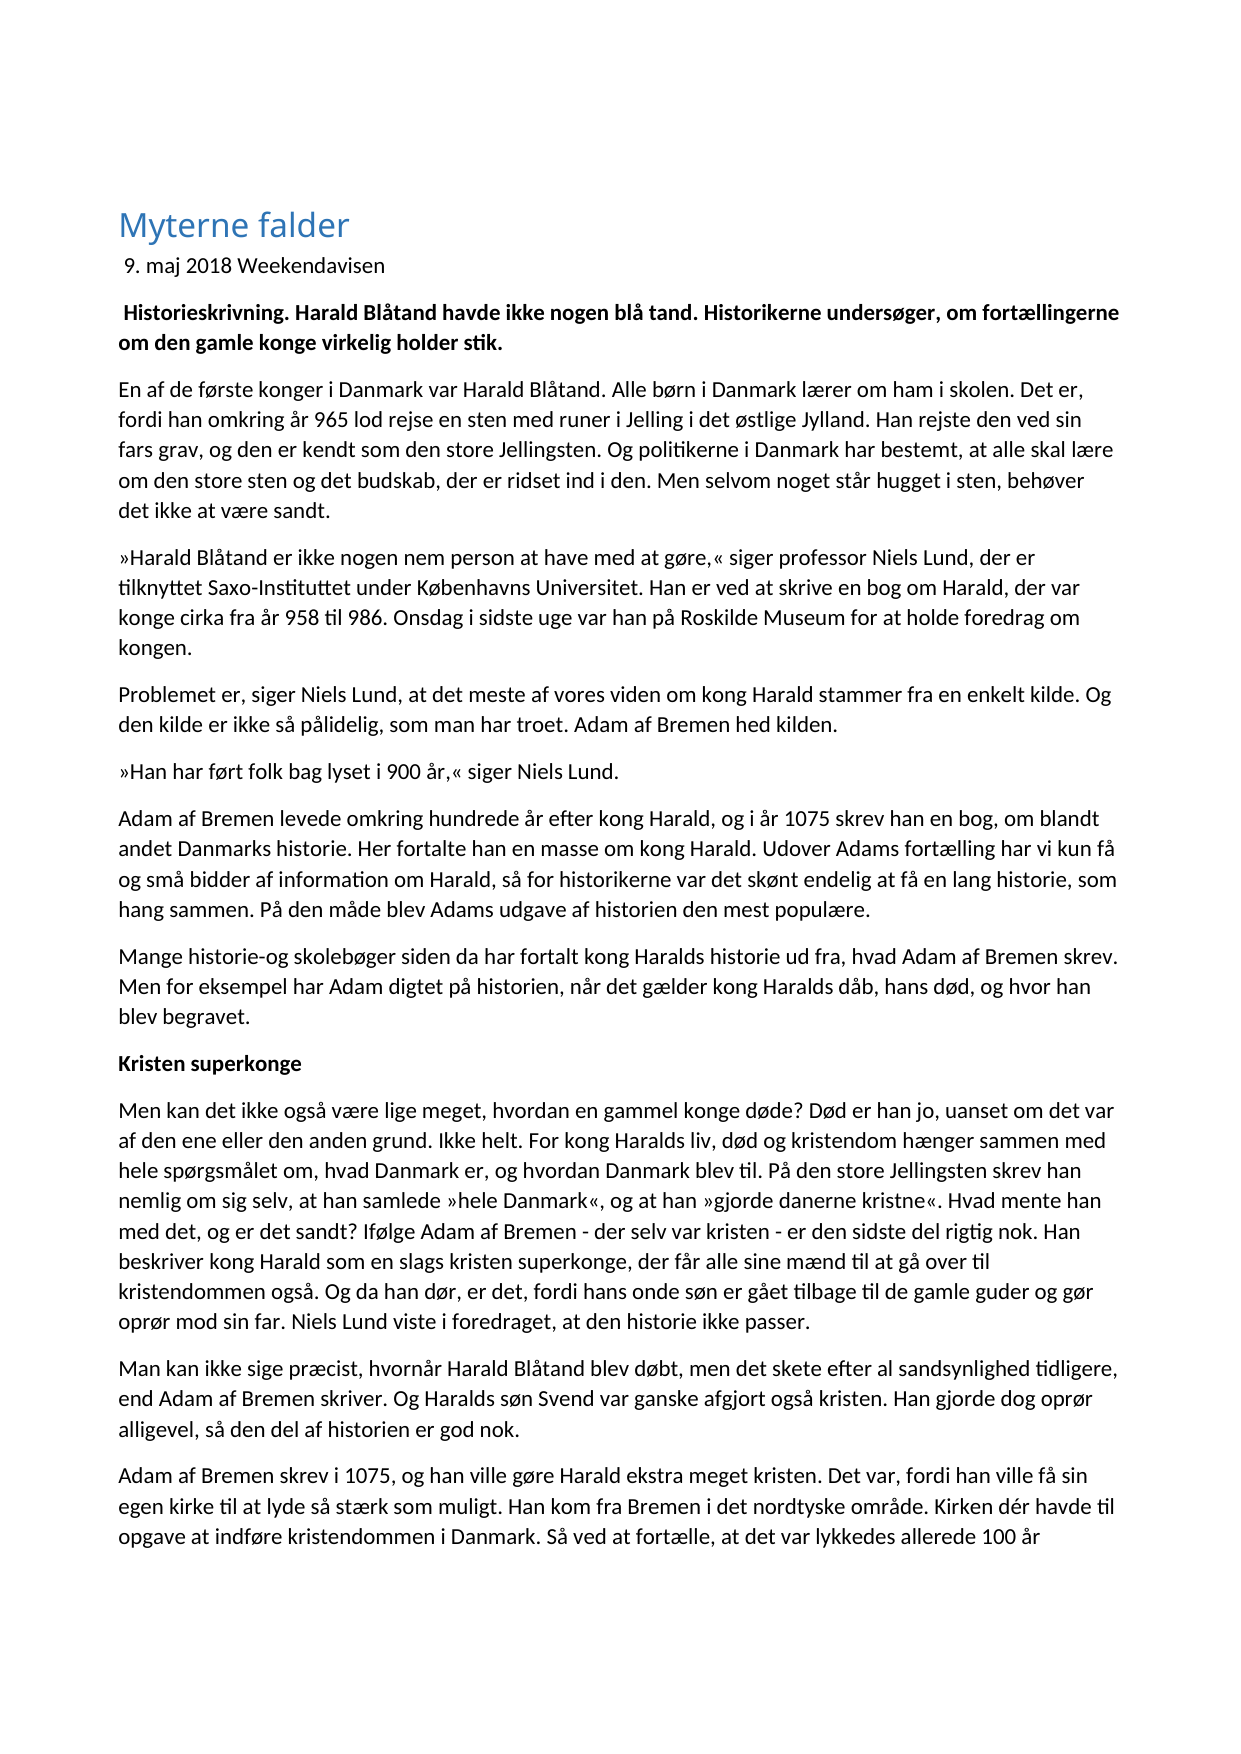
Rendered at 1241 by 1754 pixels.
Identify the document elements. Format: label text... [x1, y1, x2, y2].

text Men kan det ikke også være lige meget, hvordan en gammel konge døde? Død er han jo, uanset om det var af den ene eller den anden grund. Ikke helt. For kong Haralds liv, død og kristendom hænger sammen med hele spørgsmålet om, hvad Danmark er, og hvordan Danmark blev til. På den store Jellingsten skrev han nemlig om sig selv, at han samlede »hele Danmark«, og at han »gjorde danerne kristne«. Hvad mente han med det, og er det sandt? Ifølge Adam af Bremen - der selv var kristen - er den sidste del rigtig nok. Han beskriver kong Harald som en slags kristen superkonge, der får alle sine mænd til at gå over til kristendommen også. Og da han dør, er det, fordi hans onde søn er gået tilbage til de gamle guder og gør oprør mod sin far. Niels Lund viste i foredraget, at den historie ikke passer. [118, 1096, 1122, 1335]
text Kristen superkonge [118, 1049, 1122, 1077]
text En af de første konger i Danmark var Harald Blåtand. Alle børn i Danmark lærer om ham i skolen. Det er, fordi han omkring år 965 lod rejse en sten med runer i Jelling i det østlige Jylland. Han rejste den ved sin fars grav, og den er kendt som den store Jellingsten. Og politikerne i Danmark har bestemt, at alle skal lære om den store sten og det budskab, der er ridset ind i den. Men selvom noget står hugget i sten, behøver det ikke at være sandt. [118, 375, 1122, 524]
text Problemet er, siger Niels Lund, at det meste af vores viden om kong Harald stammer fra en enkelt kilde. Og den kilde er ikke så pålidelig, som man har troet. Adam af Bremen hed kilden. [118, 680, 1122, 738]
text 9. maj 2018 Weekendavisen [118, 251, 1122, 279]
text Man kan ikke sige præcist, hvornår Harald Blåtand blev døbt, men det skete efter al sandsynlighed tidligere, end Adam af Bremen skriver. Og Haralds søn Svend var ganske afgjort også kristen. Han gjorde dog oprør alligevel, så den del af historien er god nok. [118, 1354, 1122, 1443]
subtitle Myterne falder [118, 202, 1122, 248]
text »Harald Blåtand er ikke nogen nem person at have med at gøre,« siger professor Niels Lund, der er tilknyttet Saxo-Instituttet under Københavns Universitet. Han er ved at skrive en bog om Harald, der var konge cirka fra år 958 til 986. Onsdag i sidste uge var han på Roskilde Museum for at holde foredrag om kongen. [118, 543, 1122, 661]
text Adam af Bremen levede omkring hundrede år efter kong Harald, og i år 1075 skrev han en bog, om blandt andet Danmarks historie. Her fortalte han en masse om kong Harald. Udover Adams fortælling har vi kun få og små bidder af information om Harald, så for historikerne var det skønt endelig at få en lang historie, som hang sammen. På den måde blev Adams udgave af historien den mest populære. [118, 804, 1122, 923]
text Historieskrivning. Harald Blåtand havde ikke nogen blå tand. Historikerne undersøger, om fortællingerne om den gamle konge virkelig holder stik. [118, 298, 1122, 356]
text Mange historie-og skolebøger siden da har fortalt kong Haralds historie ud fra, hvad Adam af Bremen skrev. Men for eksempel har Adam digtet på historien, når det gælder kong Haralds dåb, hans død, og hvor han blev begravet. [118, 942, 1122, 1030]
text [118, 1462, 1122, 1550]
text »Han har ført folk bag lyset i 900 år,« siger Niels Lund. [118, 757, 1122, 785]
